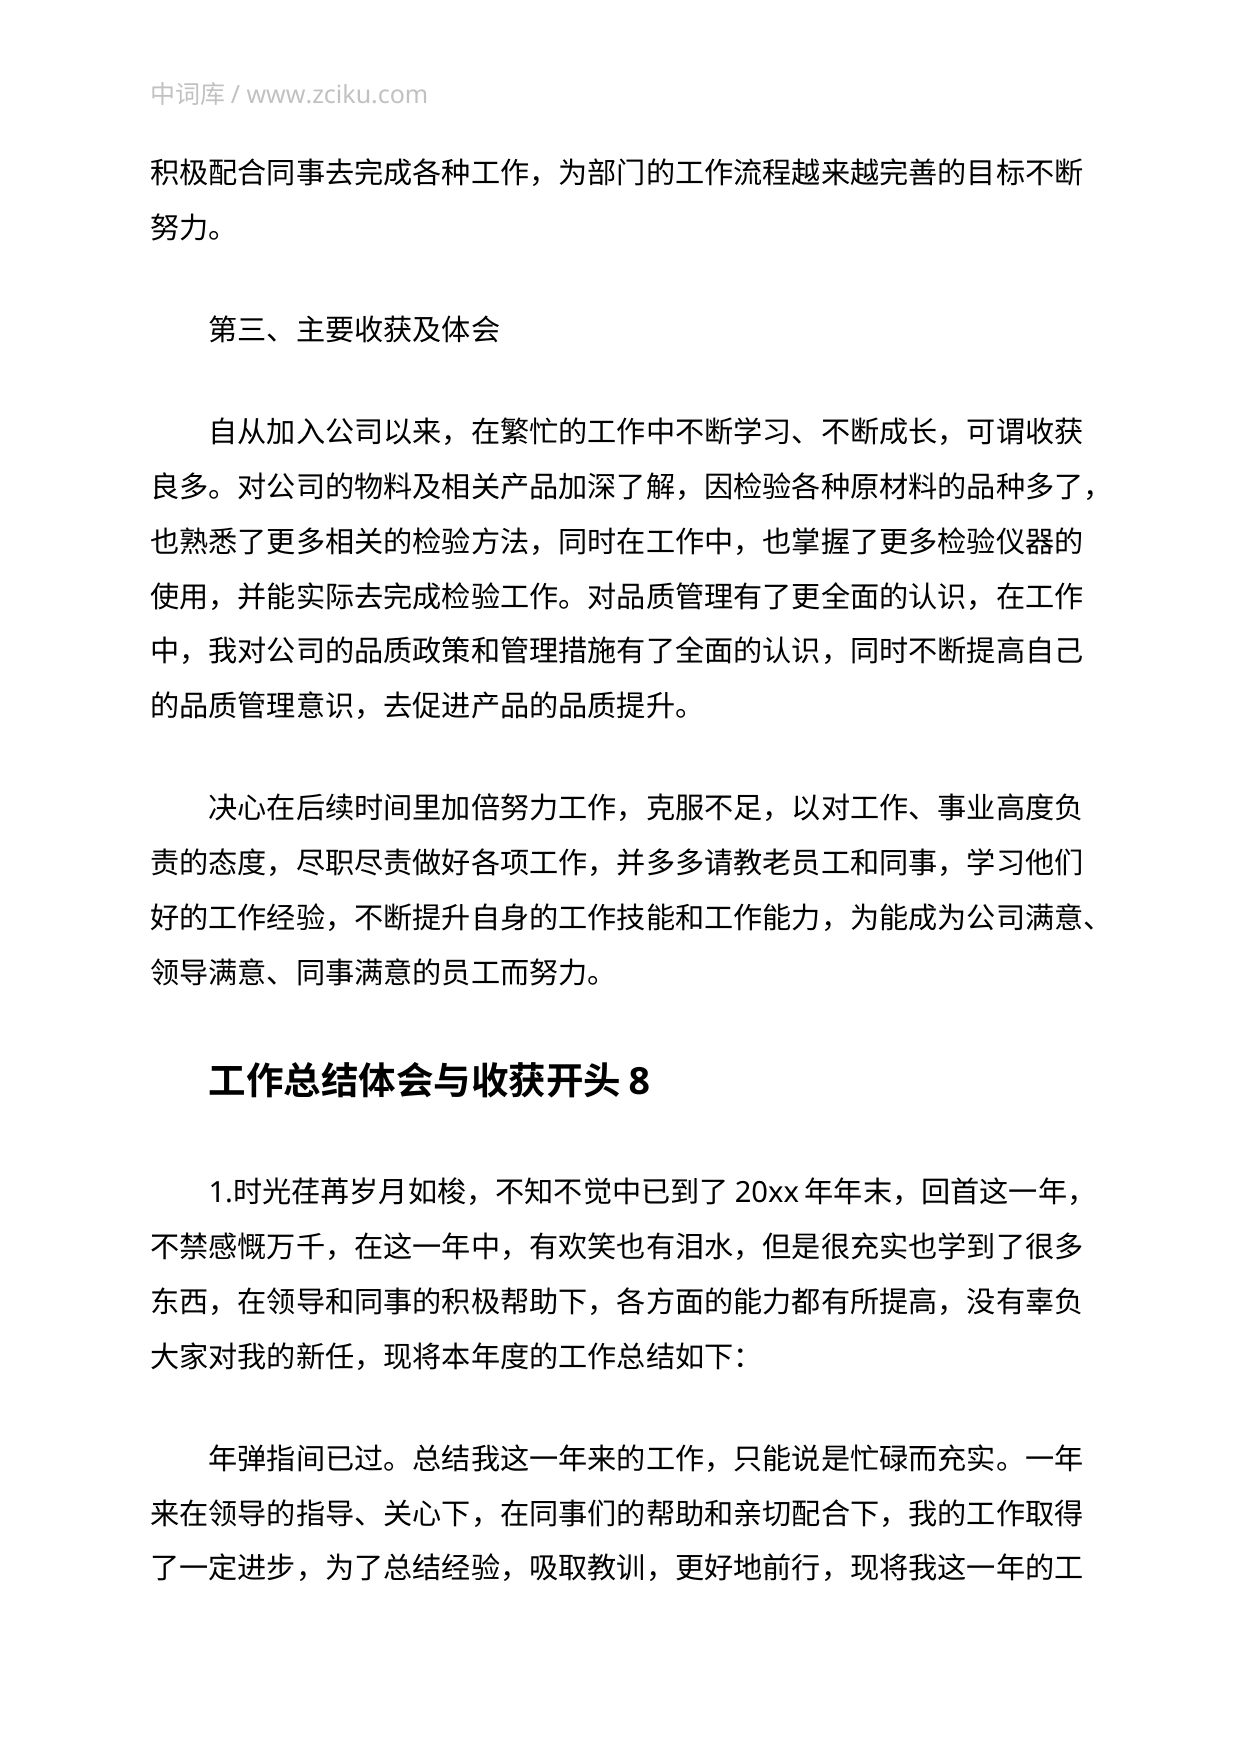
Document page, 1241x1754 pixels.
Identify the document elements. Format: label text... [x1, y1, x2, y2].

text 工作总结体会与收获开头8 [150, 1051, 1090, 1106]
text 第三、主要收获及体会 [150, 307, 1090, 349]
text 决心在后续时间里加倍努力工作，克服不足，以对工作、事业高度负责的态度，尽职尽责做好各项工作，并多多请教老员工和同事，学习他们好的工作经验，不断提升自身的工作技能和工作能力，为能成为公司满意、领导满意、同事满意的员工而努力。 [150, 785, 1090, 992]
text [150, 1435, 1090, 1587]
text 自从加入公司以来，在繁忙的工作中不断学习、不断成长，可谓收获良多。对公司的物料及相关产品加深了解，因检验各种原材料的品种多了，也熟悉了更多相关的检验方法，同时在工作中，也掌握了更多检验仪器的使用，并能实际去完成检验工作。对品质管理有了更全面的认识，在工作中，我对公司的品质政策和管理措施有了全面的认识，同时不断提高自己的品质管理意识，去促进产品的品质提升。 [150, 408, 1090, 725]
text 1.时光荏苒岁月如梭，不知不觉中已到了20xx年年末，回首这一年，不禁感慨万千，在这一年中，有欢笑也有泪水，但是很充实也学到了很多东西，在领导和同事的积极帮助下，各方面的能力都有所提高，没有辜负大家对我的新任，现将本年度的工作总结如下： [150, 1169, 1090, 1376]
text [150, 150, 1090, 247]
